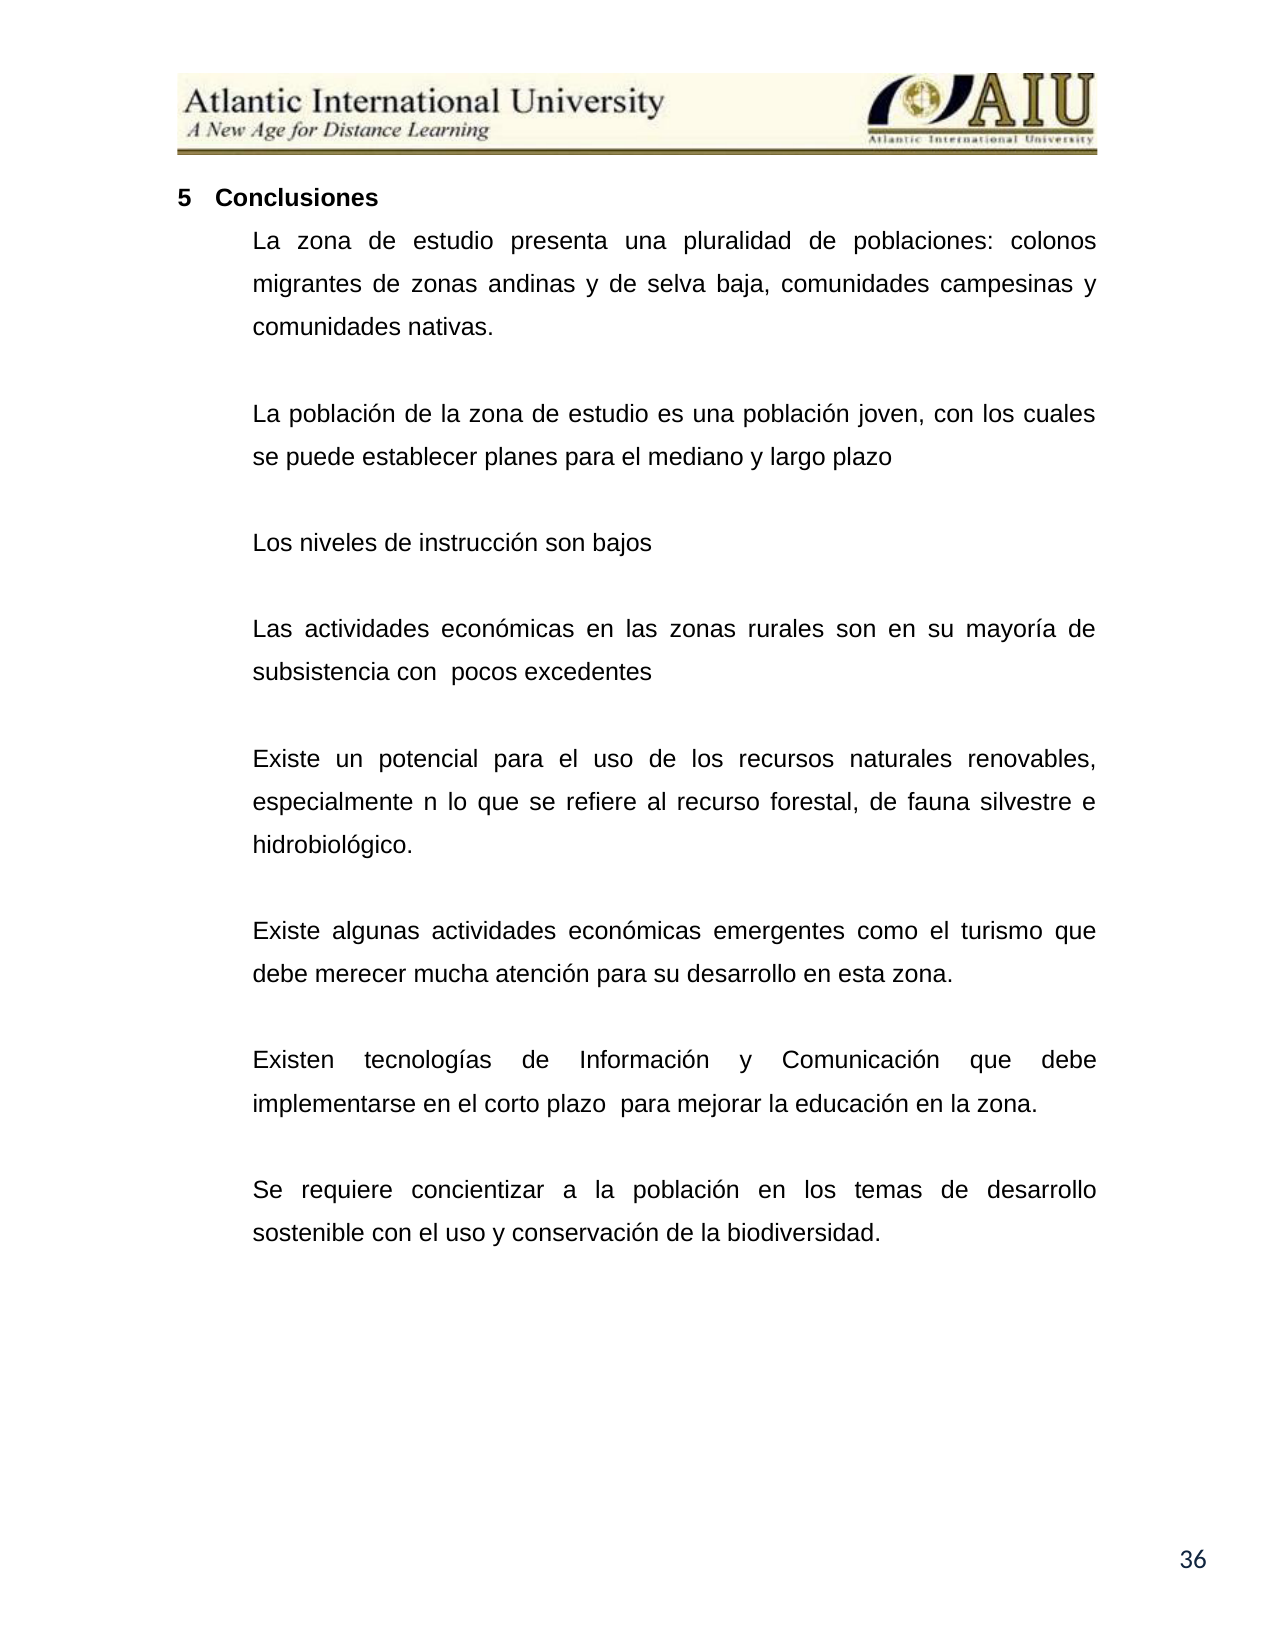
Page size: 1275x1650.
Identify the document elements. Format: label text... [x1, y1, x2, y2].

text Los niveles de instrucción son bajos [252, 528, 1098, 557]
text Las actividades económicas en las zonas rurales son en su mayoría de subsistencia con pocos excedentes [252, 614, 1098, 686]
text Existe algunas actividades económicas emergentes como el turismo que debe merecer mucha atención para su desarrollo en esta zona. [252, 916, 1098, 988]
text Se requiere concientizar a la población en los temas de desarrollo sostenible con el uso y conservación de la biodiversidad. [252, 1175, 1098, 1247]
text Existe un potencial para el uso de los recursos naturales renovables, especialmente n lo que se refiere al recurso forestal, de fauna silvestre e hidrobiológico. [252, 744, 1098, 859]
text Existen tecnologías de Información y Comunicación que debe implementarse en el corto plazo para mejorar la educación en la zona. [252, 1046, 1098, 1117]
list Conclusiones [177, 183, 1098, 212]
text La zona de estudio presenta una pluralidad de poblaciones: colonos migrantes de zonas andinas y de selva baja, comunidades campesinas y comunidades nativas. [252, 226, 1098, 341]
text La población de la zona de estudio es una población joven, con los cuales se puede establecer planes para el mediano y largo plazo [252, 399, 1098, 471]
